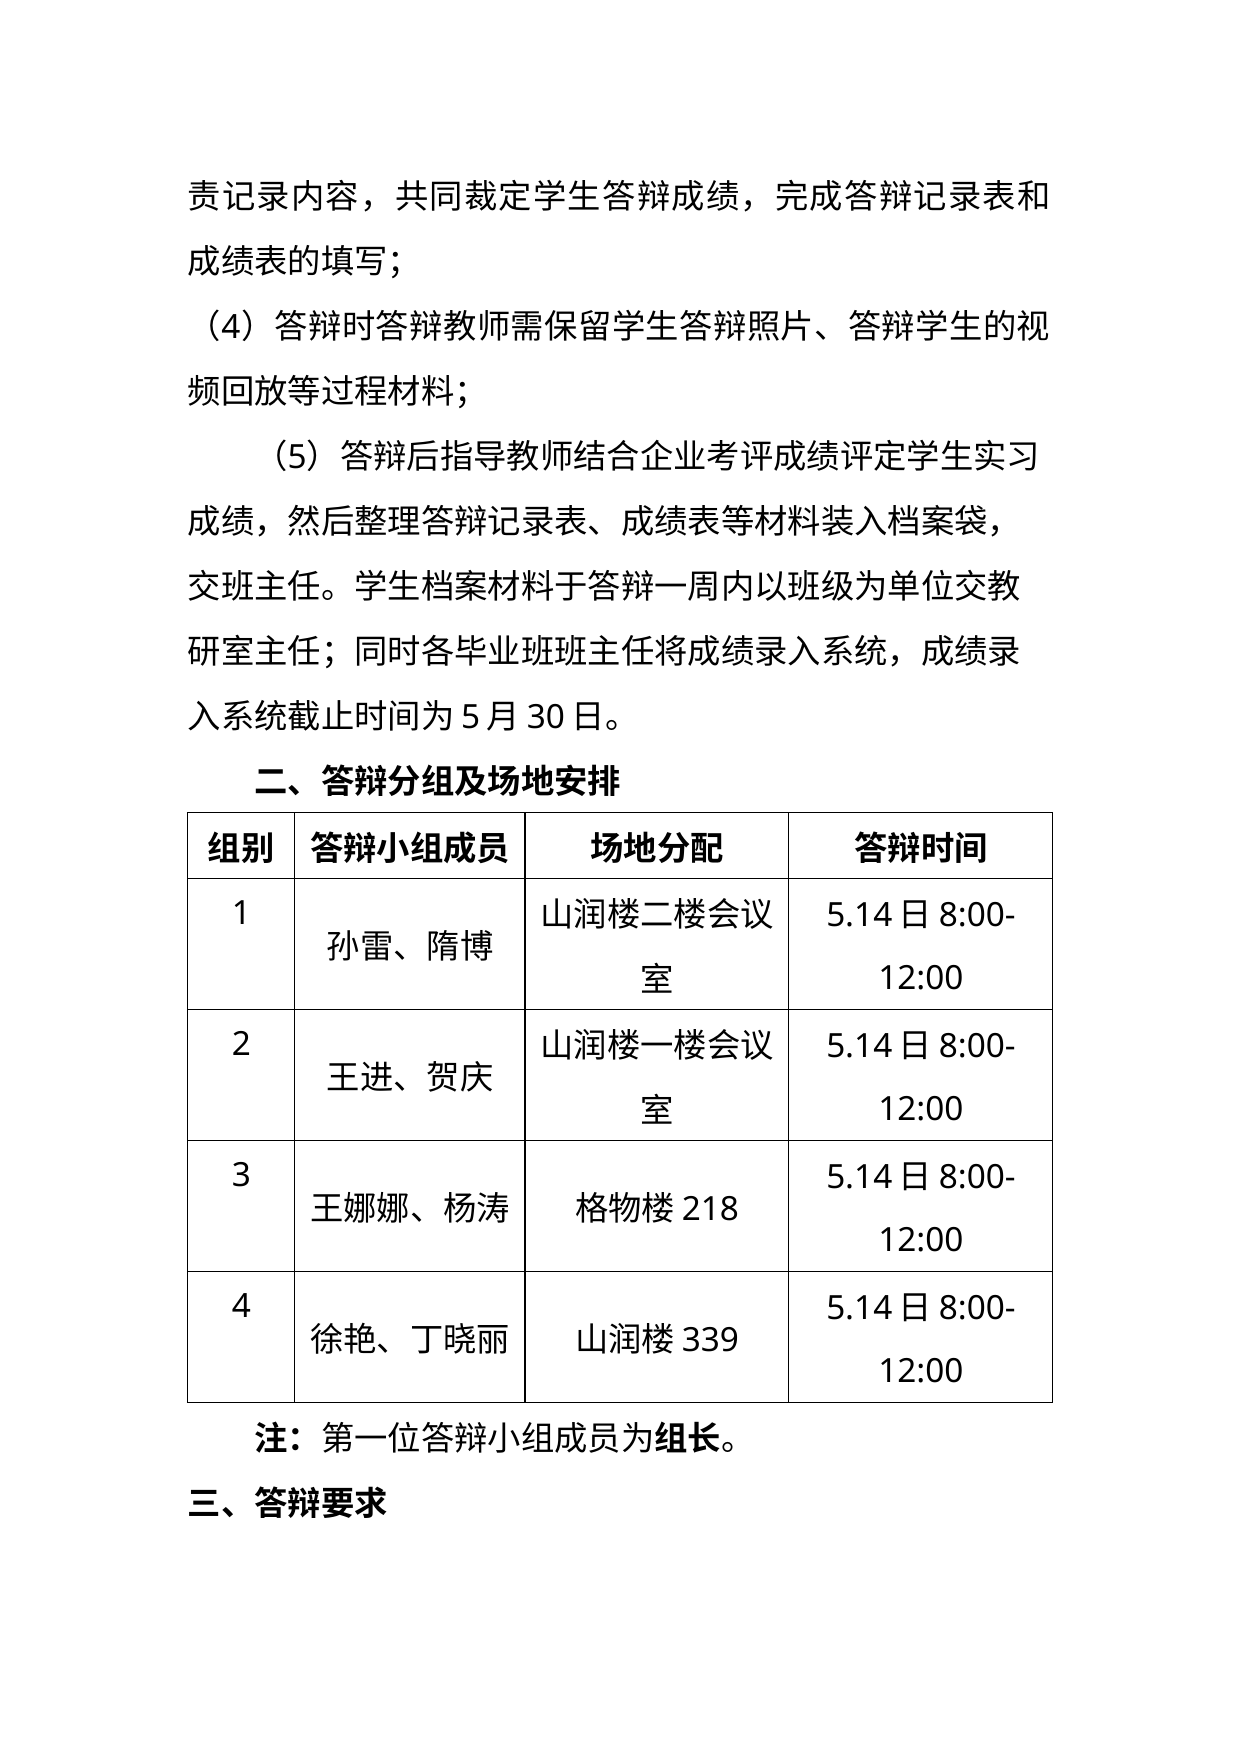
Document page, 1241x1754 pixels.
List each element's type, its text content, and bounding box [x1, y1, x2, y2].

table_cell 山润楼二楼会议室 [526, 879, 788, 1009]
table_cell 2 [188, 1010, 294, 1140]
table_header 场地分配 [526, 813, 788, 878]
table_cell 王娜娜、杨涛 [295, 1141, 524, 1271]
table_cell 孙雷、隋博 [295, 879, 524, 1009]
table_cell 山润楼339 [526, 1272, 788, 1402]
table_cell 5.14日8:00-12:00 [789, 1272, 1052, 1402]
text （5）答辩后指导教师结合企业考评成绩评定学生实习成绩，然后整理答辩记录表、成绩表等材料装入档案袋，交班主任。学生档案材料于答辩一周内以班级为单位交教研室主任；同时各毕业班班主任将成绩录入系统，成绩录入系统截止时间为5月30日。 [187, 422, 1053, 747]
table_cell 徐艳、丁晓丽 [295, 1272, 524, 1402]
text 三、答辩要求 [187, 1468, 1053, 1533]
table_cell 3 [188, 1141, 294, 1271]
text 二、答辩分组及场地安排 [187, 747, 1053, 812]
table_cell 5.14日8:00-12:00 [789, 1010, 1052, 1140]
table_header 答辩时间 [789, 813, 1052, 878]
table_header 答辩小组成员 [295, 813, 524, 878]
table_cell 1 [188, 879, 294, 1009]
table_cell 5.14日8:00-12:00 [789, 879, 1052, 1009]
table_cell 4 [188, 1272, 294, 1402]
table_header 组别 [188, 813, 294, 878]
text 注：第一位答辩小组成员为组长。 [187, 1403, 1053, 1468]
table_cell 5.14日8:00-12:00 [789, 1141, 1052, 1271]
table_cell 山润楼一楼会议室 [526, 1010, 788, 1140]
table_cell 王进、贺庆 [295, 1010, 524, 1140]
table_cell 格物楼218 [526, 1141, 788, 1271]
